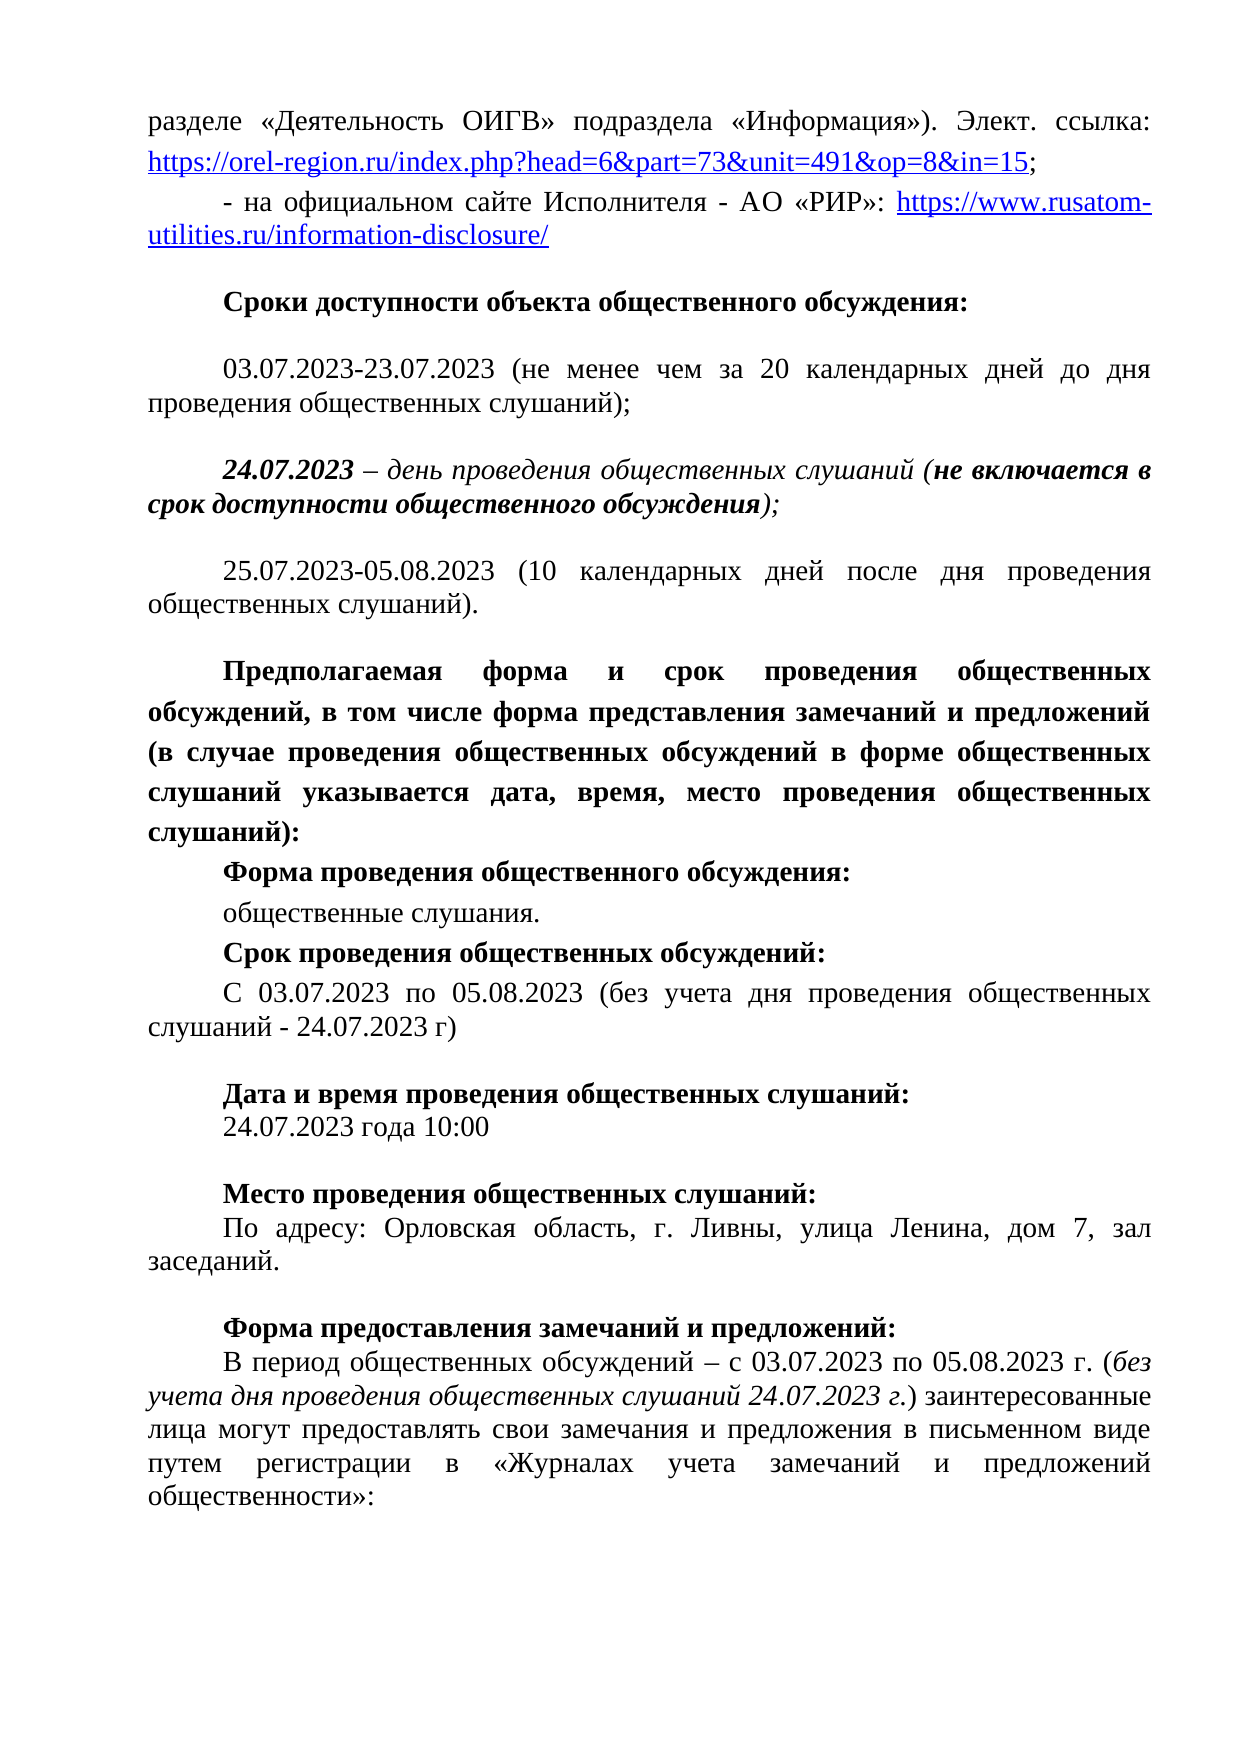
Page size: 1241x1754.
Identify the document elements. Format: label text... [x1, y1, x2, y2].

text 24.07.2023 года 10:00 [148, 1109, 1152, 1143]
text 03.07.2023-23.07.2023 (не менее чем за 20 календарных дней до дня проведения общественных слушаний); [148, 352, 1152, 419]
text Форма проведения общественного обсуждения: [148, 854, 1152, 888]
text С 03.07.2023 по 05.08.2023 (без учета дня проведения общественных слушаний - 24.07.2023 г) [148, 975, 1152, 1042]
text Форма предоставления замечаний и предложений: [148, 1311, 1152, 1344]
text общественные слушания. [148, 895, 1152, 928]
text Срок проведения общественных обсуждений: [148, 935, 1152, 968]
text Сроки доступности объекта общественного обсуждения: [148, 284, 1152, 318]
text Предполагаемая форма и срок проведения общественных обсуждений, в том числе форма представления замечаний и предложений (в случае проведения общественных обсуждений в форме общественных слушаний указывается дата, время, место проведения общественных слушаний): [148, 653, 1152, 848]
text По адресу: Орловская область, г. Ливны, улица Ленина, дом 7, зал заседаний. [148, 1210, 1152, 1277]
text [148, 103, 1152, 177]
text 25.07.2023-05.08.2023 (10 календарных дней после дня проведения общественных слушаний). [148, 553, 1152, 620]
text Дата и время проведения общественных слушаний: [148, 1076, 1152, 1109]
text Место проведения общественных слушаний: [148, 1176, 1152, 1210]
text - на официальном сайте Исполнителя - АО «РИР»: https://www.rusatom-utilities.ru/information-disclosure/ [148, 184, 1152, 251]
text В период общественных обсуждений – с 03.07.2023 по 05.08.2023 г. (без учета дня проведения общественных слушаний 24.07.2023 г.) заинтересованные лица могут предоставлять свои замечания и предложения в письменном виде путем регистрации в «Журналах учета замечаний и предложений общественности»: [148, 1344, 1152, 1512]
text 24.07.2023 – день проведения общественных слушаний (не включается в срок доступности общественного обсуждения); [148, 452, 1152, 519]
